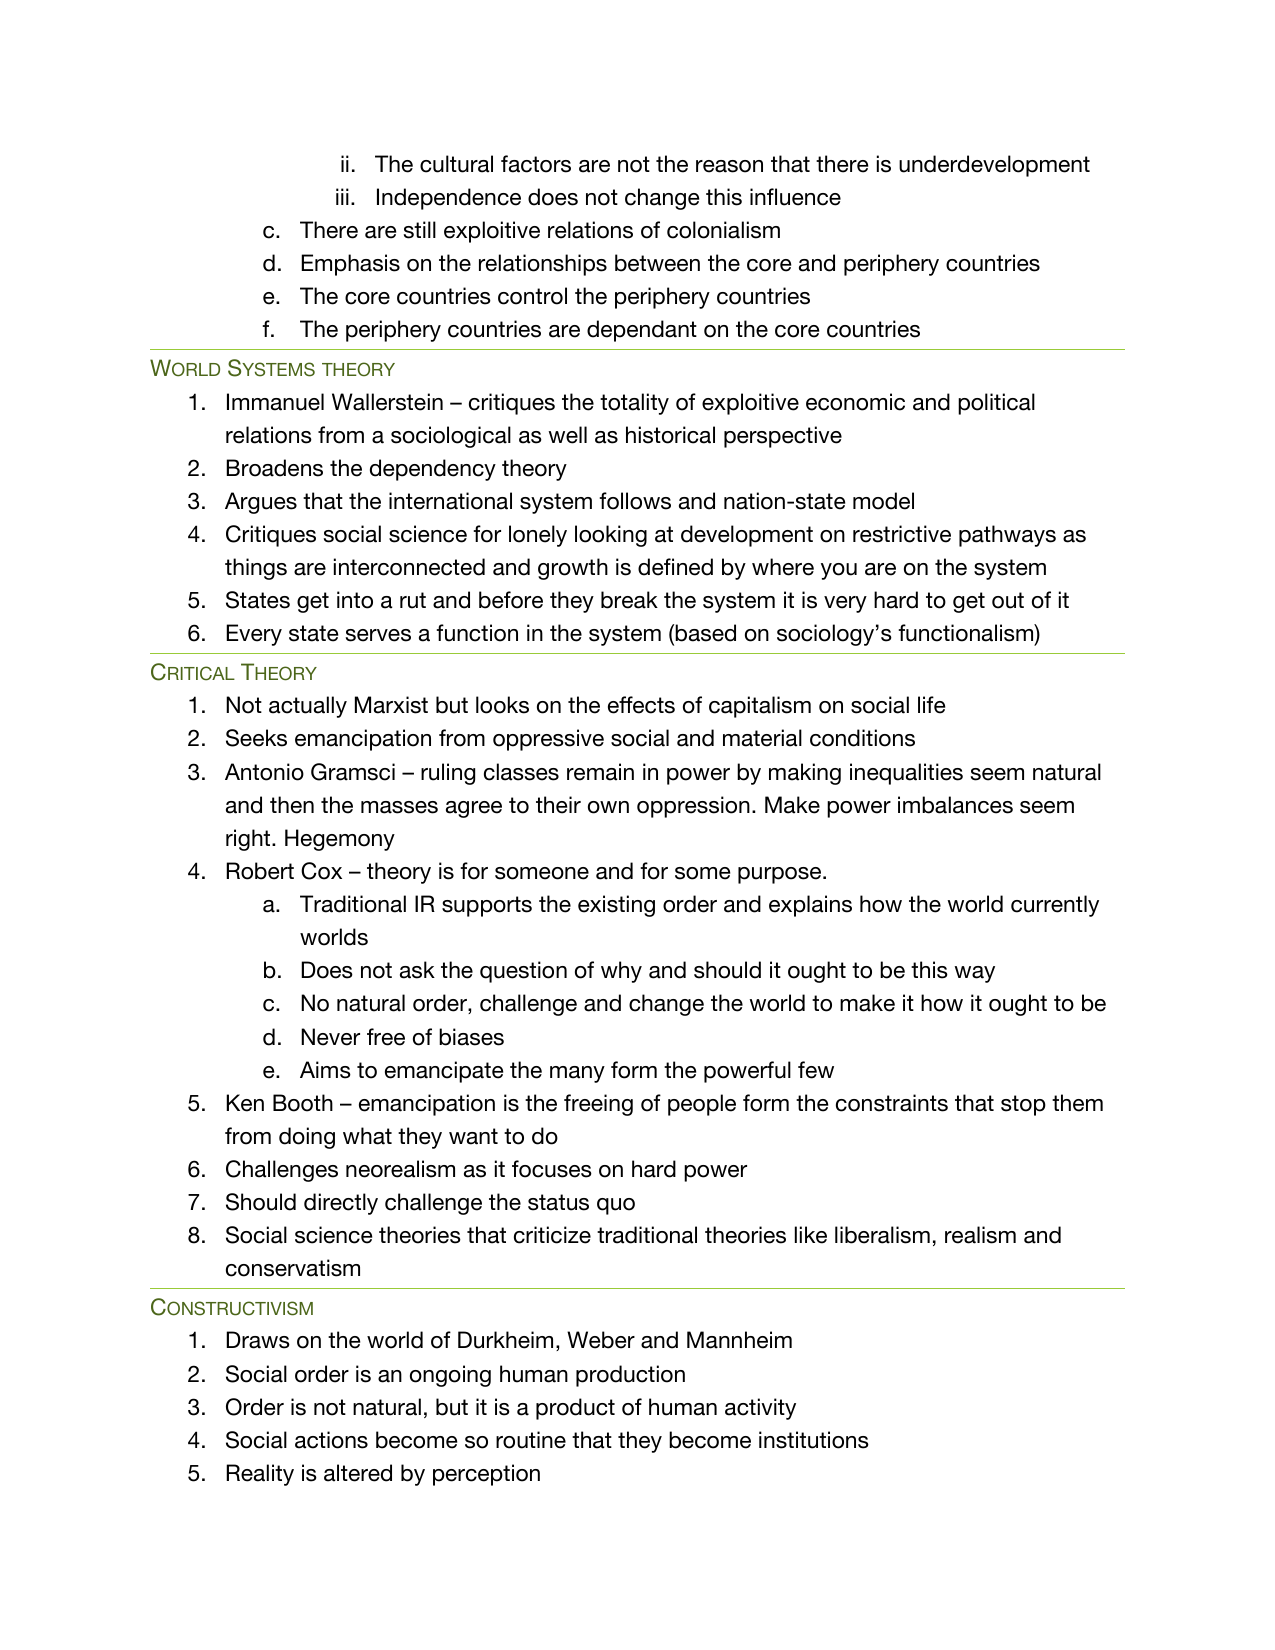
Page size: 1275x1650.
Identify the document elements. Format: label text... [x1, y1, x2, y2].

list Ken Booth – emancipation is the freeing of people form the constraints that stop them from doing what they want to do [187, 1089, 1125, 1151]
list Critiques social science for lonely looking at development on restrictive pathways as things are interconnected and growth is defined by where you are on the system [187, 520, 1125, 582]
list The periphery countries are dependant on the core countries [262, 316, 1125, 344]
list Seeks emancipation from oppressive social and material conditions [187, 724, 1125, 753]
list The core countries control the periphery countries [262, 282, 1125, 311]
list Independence does not change this influence [356, 183, 1125, 212]
list Draws on the world of Durkheim, Weber and Mannheim [187, 1327, 1125, 1355]
subtitle World Systems theory [150, 350, 1125, 383]
list Antonio Gramsci – ruling classes remain in power by making inequalities seem natural and then the masses agree to their own oppression. Make power imbalances seem right. Hegemony [187, 758, 1125, 853]
list Immanuel Wallerstein – critiques the totality of exploitive economic and political relations from a sociological as well as historical perspective [187, 388, 1125, 449]
list Does not ask the question of why and should it ought to be this way [262, 956, 1125, 985]
list States get into a rut and before they break the system it is very hard to get out of it [187, 586, 1125, 615]
list Broadens the dependency theory [187, 454, 1125, 483]
list Social actions become so routine that they become institutions [187, 1426, 1125, 1455]
list Social order is an ongoing human production [187, 1360, 1125, 1388]
list There are still exploitive relations of colonialism [262, 216, 1125, 245]
list Never free of biases [262, 1023, 1125, 1052]
subtitle Critical Theory [150, 654, 1125, 687]
list No natural order, challenge and change the world to make it how it ought to be [262, 989, 1125, 1018]
subtitle Constructivism [150, 1289, 1125, 1322]
list Argues that the international system follows and nation-state model [187, 487, 1125, 516]
list Challenges neorealism as it focuses on hard power [187, 1155, 1125, 1184]
list Aims to emancipate the many form the powerful few [262, 1056, 1125, 1085]
list Every state serves a function in the system (based on sociology’s functionalism) [187, 619, 1125, 648]
list Not actually Marxist but looks on the effects of capitalism on social life [187, 691, 1125, 720]
list Should directly challenge the status quo [187, 1188, 1125, 1217]
list Emphasis on the relationships between the core and periphery countries [262, 249, 1125, 278]
list Reality is altered by perception [187, 1459, 1125, 1488]
list Traditional IR supports the existing order and explains how the world currently worlds [262, 890, 1125, 952]
list Robert Cox – theory is for someone and for some purpose. [187, 857, 1125, 886]
list Order is not natural, but it is a product of human activity [187, 1393, 1125, 1422]
list The cultural factors are not the reason that there is underdevelopment [356, 150, 1125, 179]
list Social science theories that criticize traditional theories like liberalism, realism and conservatism [187, 1221, 1125, 1283]
